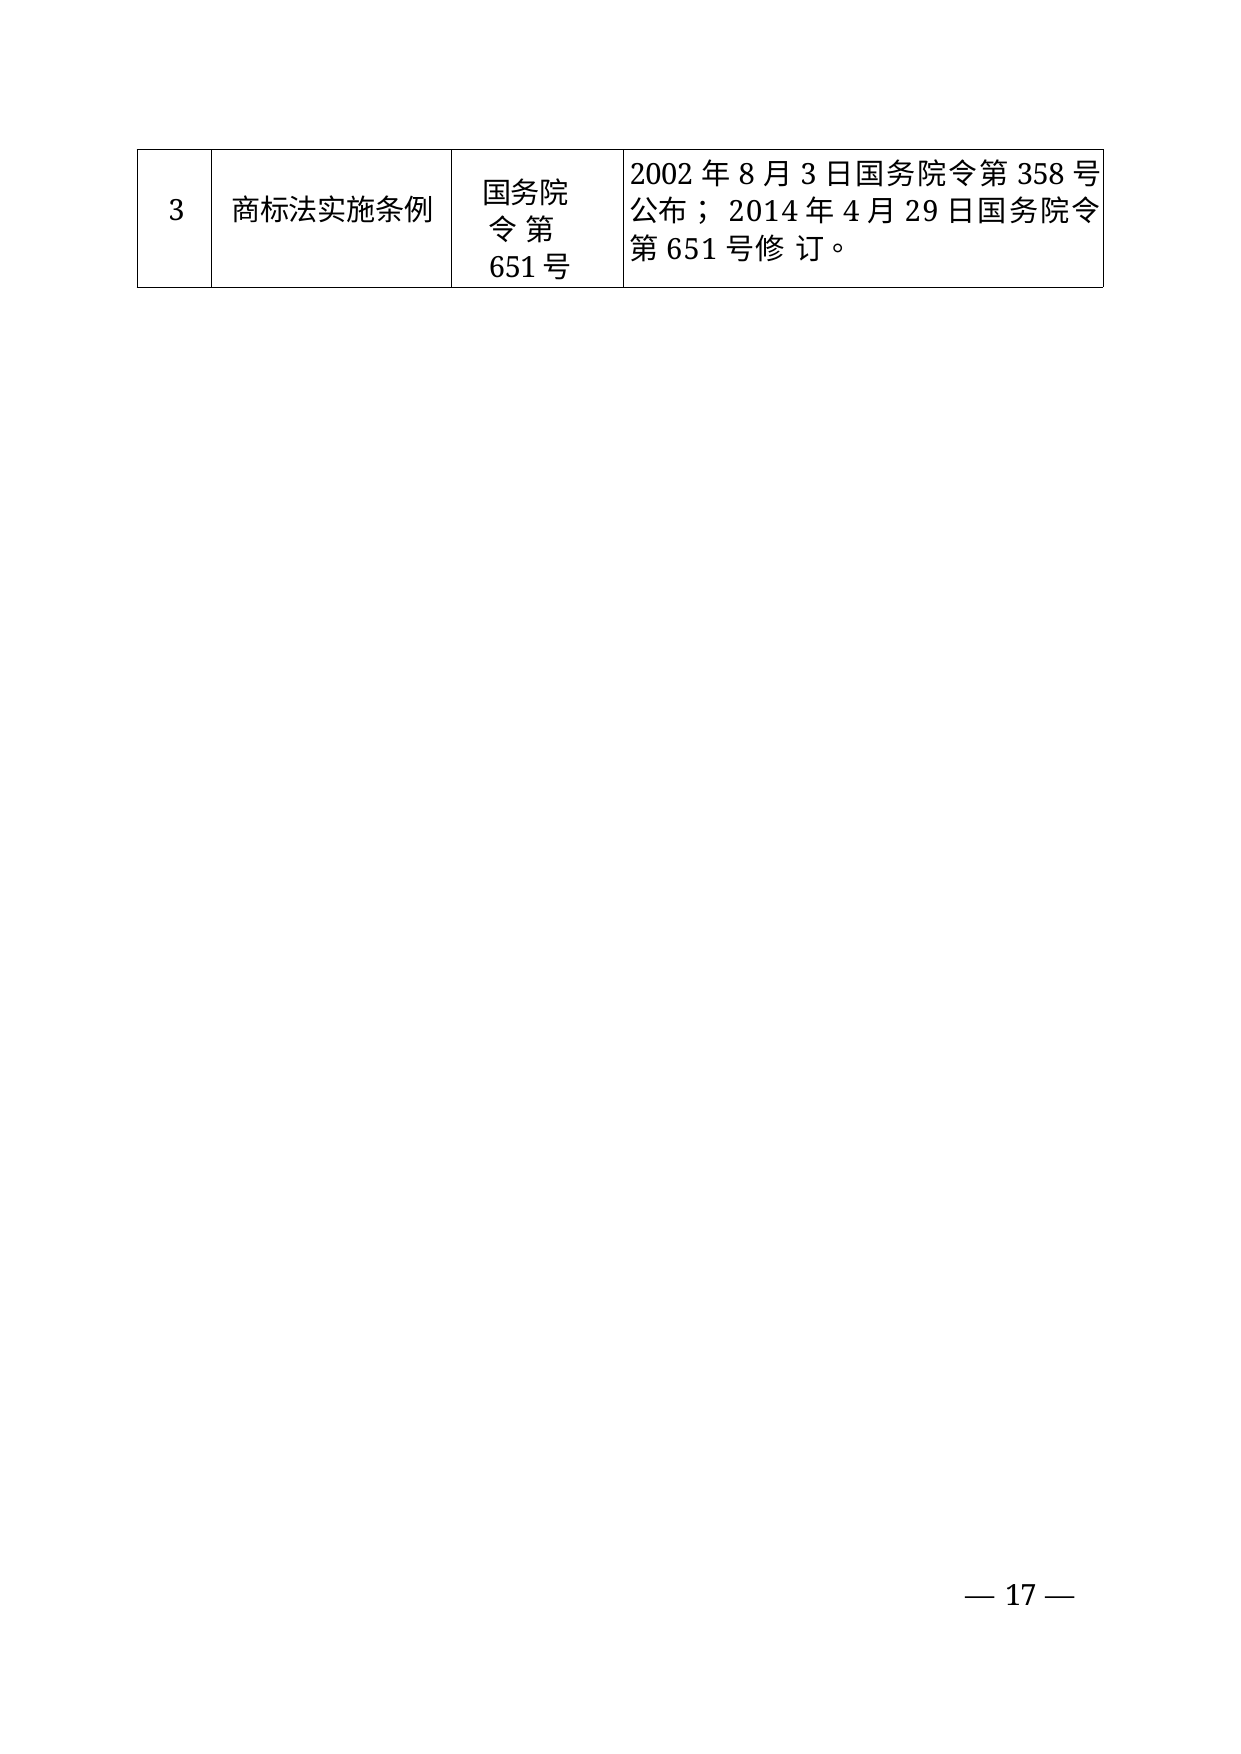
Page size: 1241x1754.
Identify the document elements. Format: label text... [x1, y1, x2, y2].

table_cell 2002年8月3日国务院令第358号公布； 2014年4月29日国务院令第651号修 订。 [624, 150, 1103, 286]
table_cell 3 [138, 150, 211, 286]
table_cell 国务院令 第651号 [452, 150, 623, 286]
table_cell 商标法实施条例 [212, 150, 451, 286]
